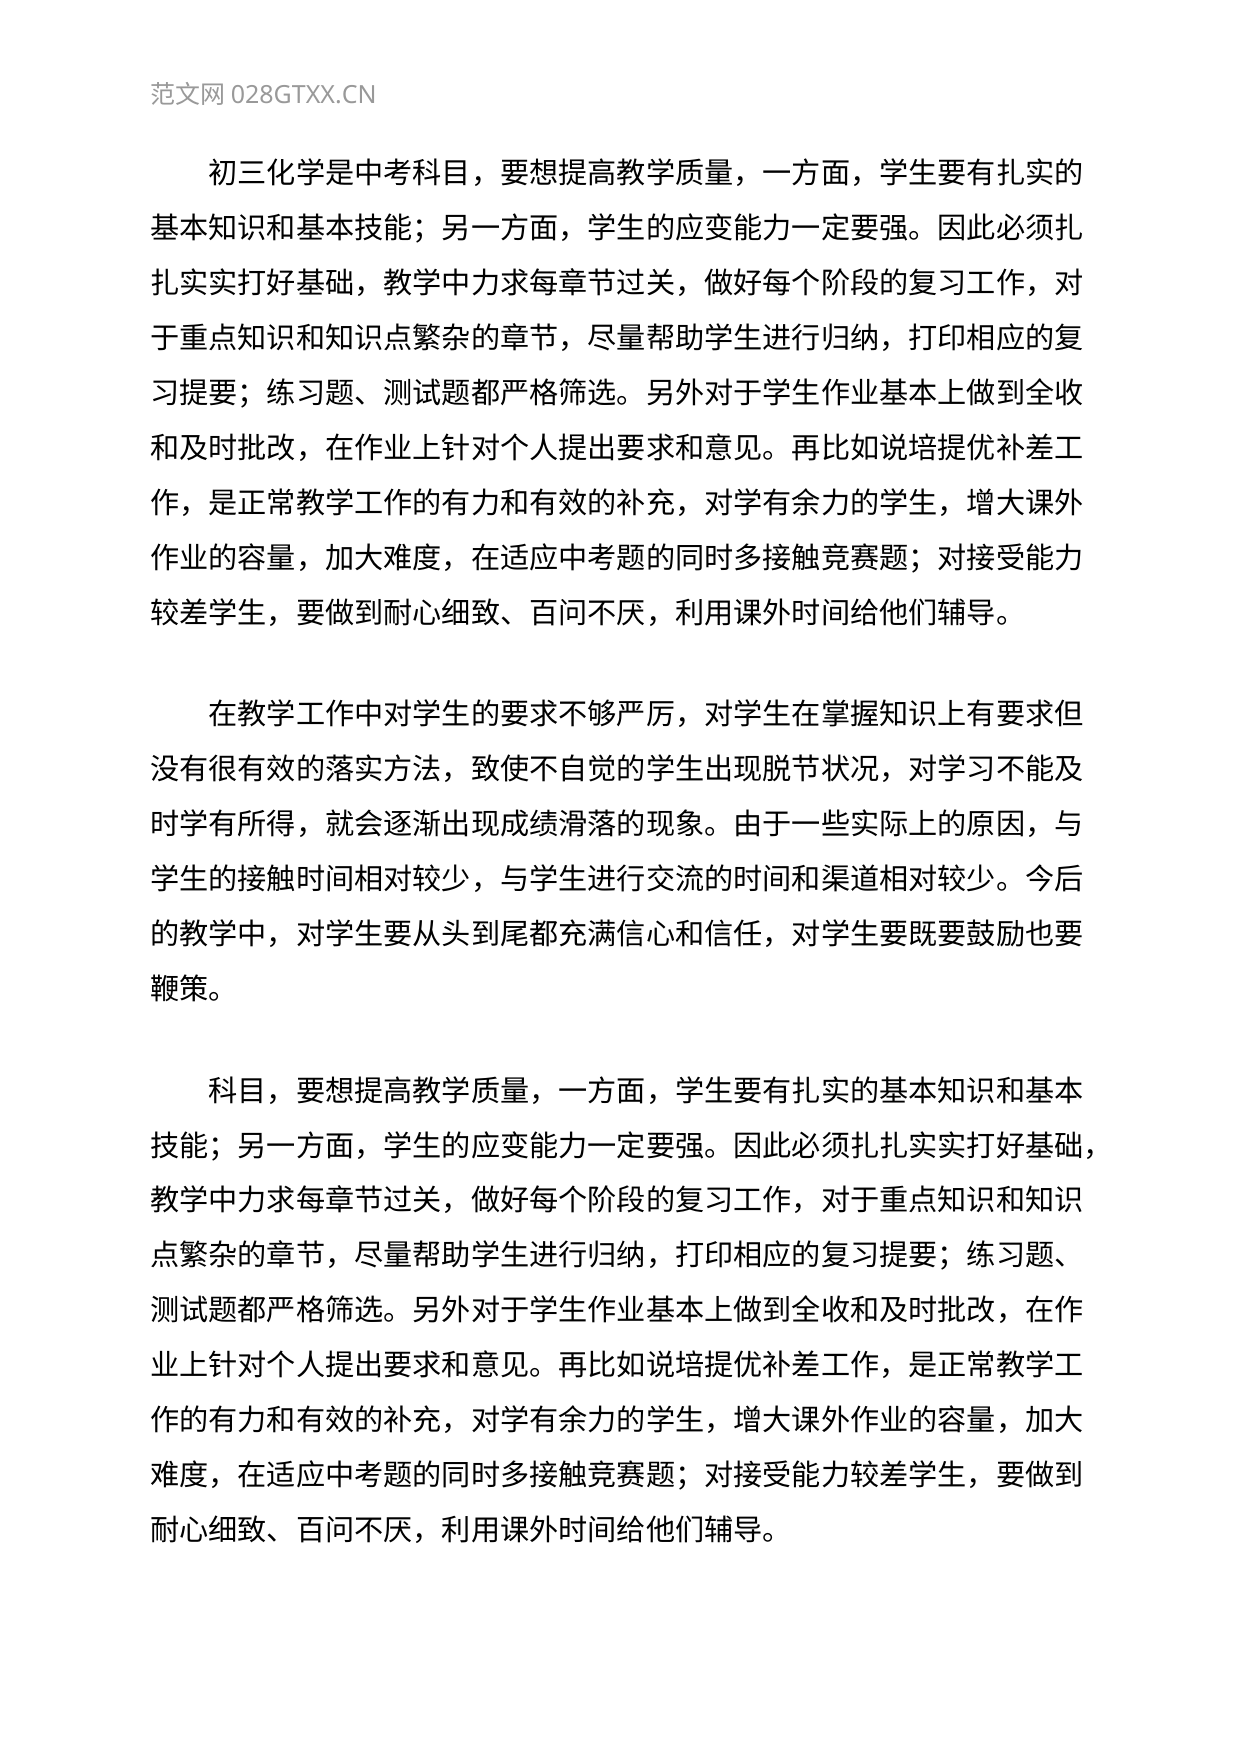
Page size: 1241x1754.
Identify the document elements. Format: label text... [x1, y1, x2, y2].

text 科目，要想提高教学质量，一方面，学生要有扎实的基本知识和基本技能；另一方面，学生的应变能力一定要强。因此必须扎扎实实打好基础，教学中力求每章节过关，做好每个阶段的复习工作，对于重点知识和知识点繁杂的章节，尽量帮助学生进行归纳，打印相应的复习提要；练习题、测试题都严格筛选。另外对于学生作业基本上做到全收和及时批改，在作业上针对个人提出要求和意见。再比如说培提优补差工作，是正常教学工作的有力和有效的补充，对学有余力的学生，增大课外作业的容量，加大难度，在适应中考题的同时多接触竞赛题；对接受能力较差学生，要做到耐心细致、百问不厌，利用课外时间给他们辅导。 [150, 1067, 1090, 1549]
text 在教学工作中对学生的要求不够严厉，对学生在掌握知识上有要求但没有很有效的落实方法，致使不自觉的学生出现脱节状况，对学习不能及时学有所得，就会逐渐出现成绩滑落的现象。由于一些实际上的原因，与学生的接触时间相对较少，与学生进行交流的时间和渠道相对较少。今后的教学中，对学生要从头到尾都充满信心和信任，对学生要既要鼓励也要鞭策。 [150, 691, 1090, 1008]
text 初三化学是中考科目，要想提高教学质量，一方面，学生要有扎实的基本知识和基本技能；另一方面，学生的应变能力一定要强。因此必须扎扎实实打好基础，教学中力求每章节过关，做好每个阶段的复习工作，对于重点知识和知识点繁杂的章节，尽量帮助学生进行归纳，打印相应的复习提要；练习题、测试题都严格筛选。另外对于学生作业基本上做到全收和及时批改，在作业上针对个人提出要求和意见。再比如说培提优补差工作，是正常教学工作的有力和有效的补充，对学有余力的学生，增大课外作业的容量，加大难度，在适应中考题的同时多接触竞赛题；对接受能力较差学生，要做到耐心细致、百问不厌，利用课外时间给他们辅导。 [150, 150, 1090, 631]
